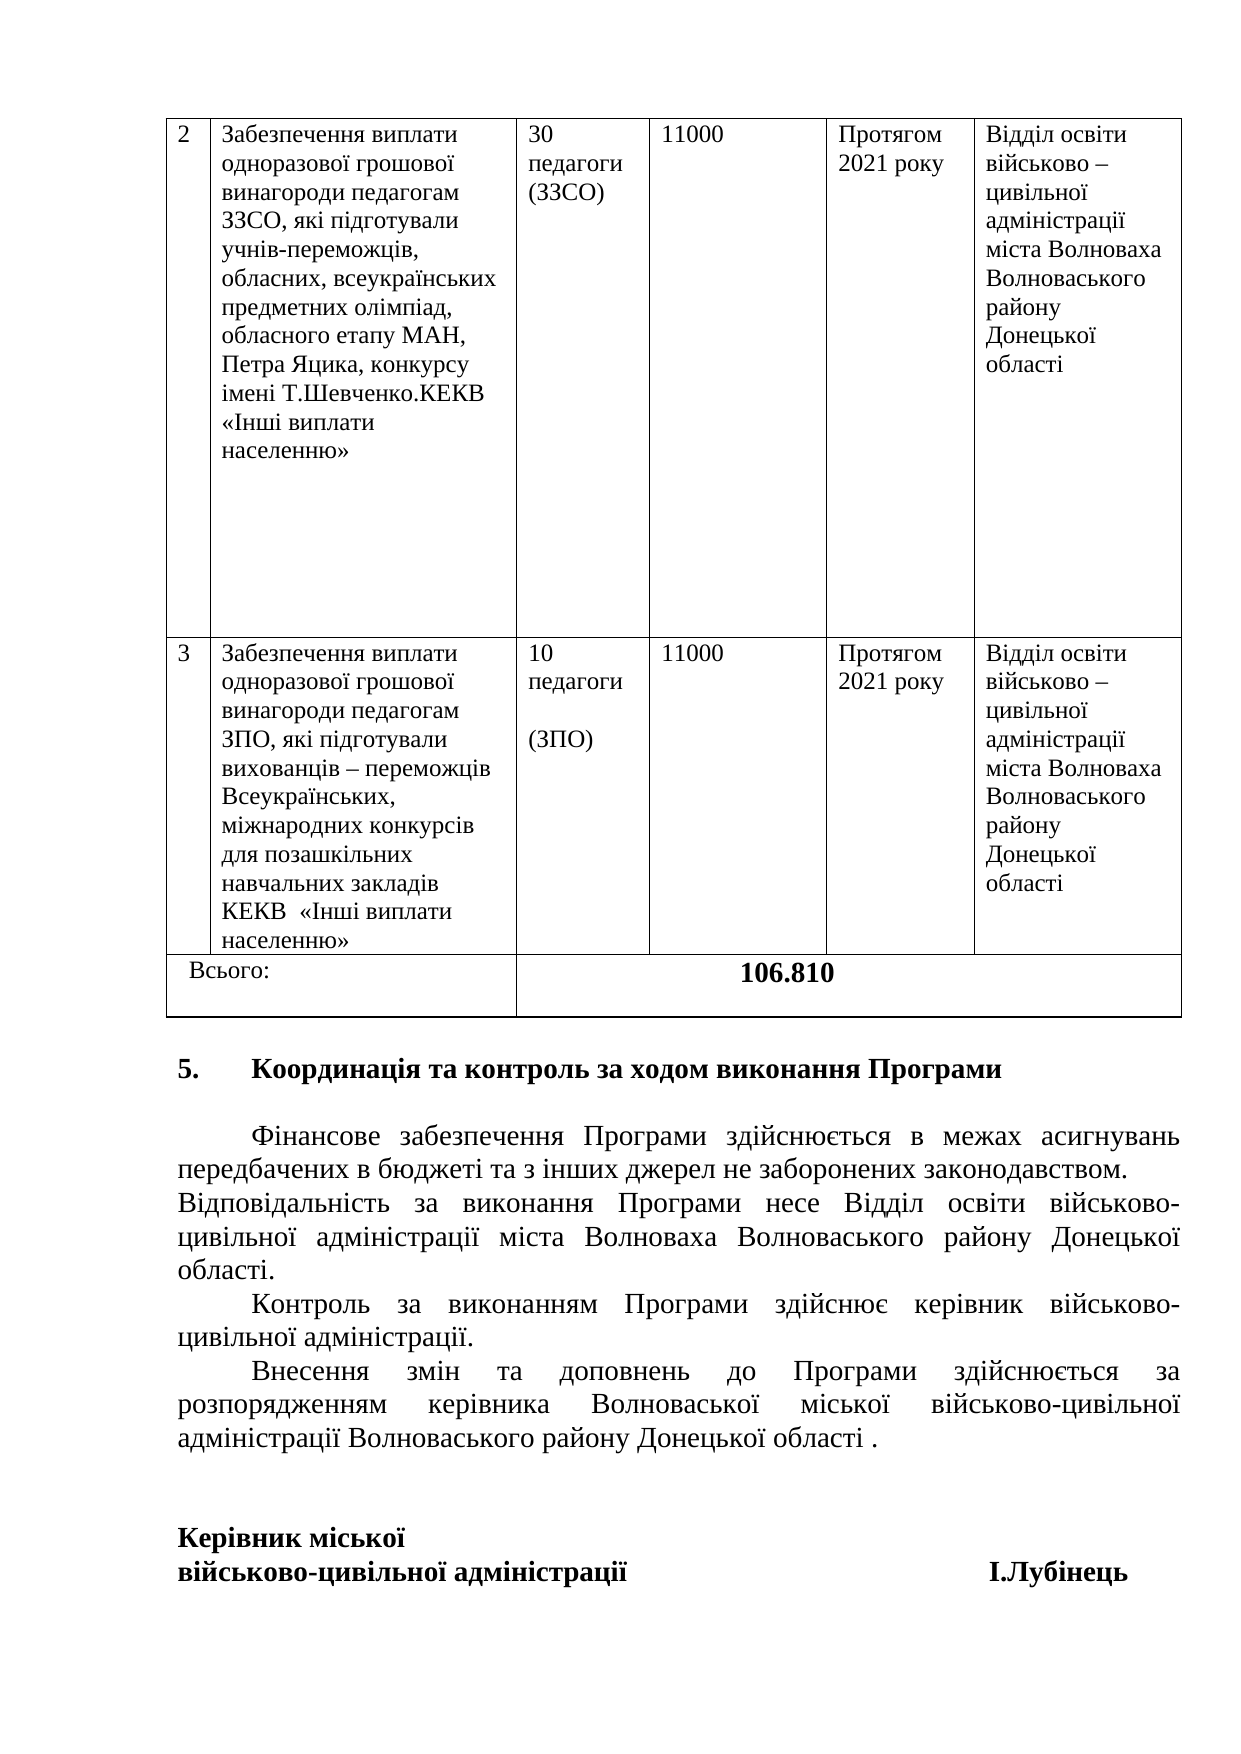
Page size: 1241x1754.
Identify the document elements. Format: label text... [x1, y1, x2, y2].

table_cell Протягом 2021 року [827, 638, 974, 954]
text військово-цивільної адміністрації І.Лубінець [177, 1554, 1181, 1588]
table_cell 2 [167, 119, 210, 637]
text Керівник міської [177, 1521, 1181, 1554]
table_cell Забезпечення виплати одноразової грошової винагороди педагогам ЗПО, які підготували вихованців – переможців Всеукраїнських, міжнародних конкурсів для позашкільних навчальних закладів КЕКВ «Інші виплати населенню» [211, 638, 516, 954]
table_cell 106.810 [517, 955, 1181, 1016]
text Контроль за виконанням Програми здійснює керівник військово-цивільної адміністрації. [177, 1286, 1181, 1353]
table_cell 11000 [650, 119, 826, 637]
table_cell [975, 119, 1181, 637]
text Фінансове забезпечення Програми здійснюється в межах асигнувань передбачених в бюджеті та з інших джерел не заборонених законодавством. [177, 1118, 1181, 1185]
table_cell Забезпечення виплати одноразової грошової винагороди педагогам ЗЗСО, які підготували учнів-переможців, обласних, всеукраїнських предметних олімпіад, обласного етапу МАН, Петра Яцика, конкурсу імені Т.Шевченко.КЕКВ «Інші виплати населенню» [211, 119, 516, 637]
table_cell 3 [167, 638, 210, 954]
table_cell Всього: [167, 955, 516, 1016]
table_cell 30 педагоги (ЗЗСО) [517, 119, 649, 637]
text Відповідальність за виконання Програми несе Відділ освіти військово-цивільної адміністрації міста Волноваха Волноваського району Донецької області. [177, 1185, 1181, 1286]
text 5. Координація та контроль за ходом виконання Програми [177, 1051, 1181, 1084]
text Внесення змін та доповнень до Програми здійснюється за розпорядженням керівника Волноваської міської військово-цивільної адміністрації Волноваського району Донецької області . [177, 1353, 1181, 1453]
table_cell Відділ освіти військово – цивільної адміністрації міста Волноваха Волноваського району Донецької області [975, 638, 1181, 954]
table_cell 10 педагоги (ЗПО) [517, 638, 649, 954]
table_cell Протягом 2021 року [827, 119, 974, 637]
table_cell 11000 [650, 638, 826, 954]
